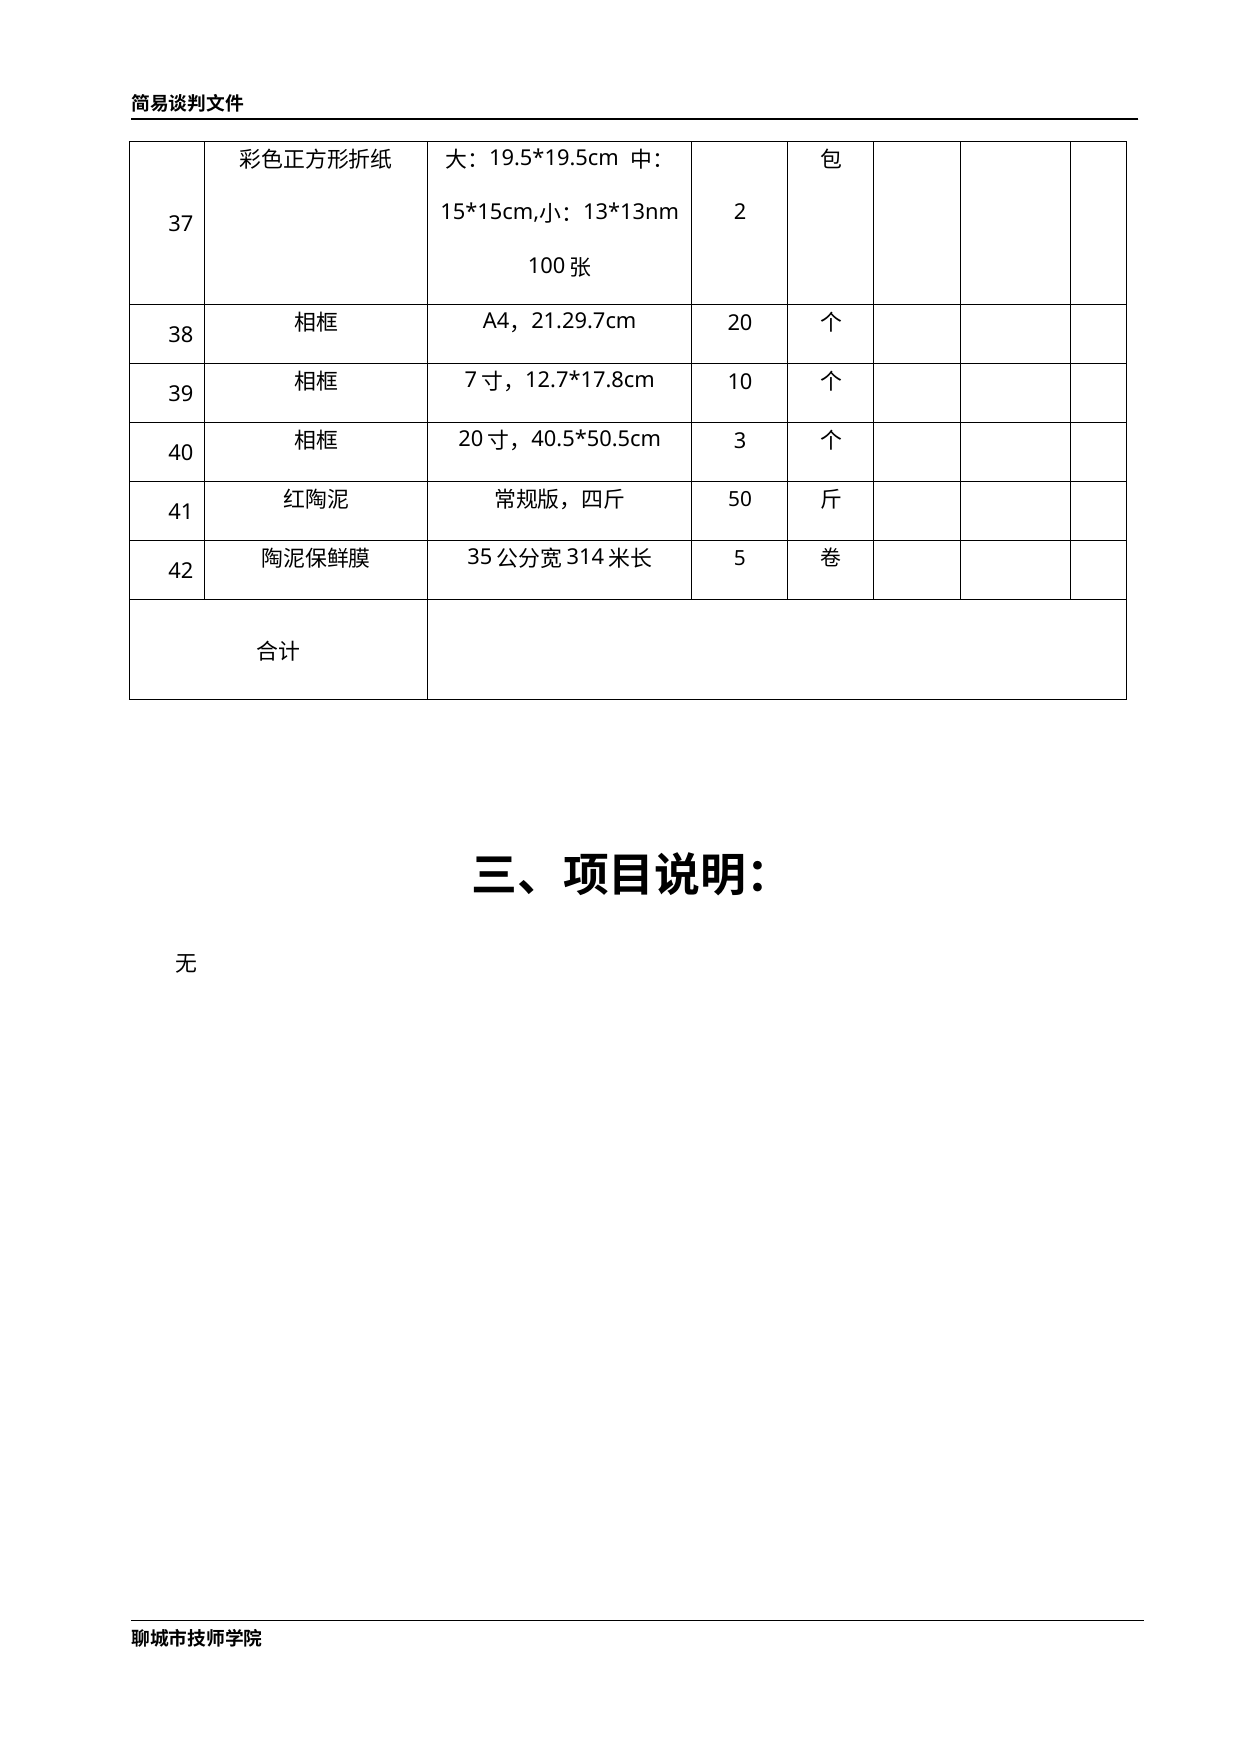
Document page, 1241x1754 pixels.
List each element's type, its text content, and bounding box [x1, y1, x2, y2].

table_cell 41 [130, 482, 204, 540]
table_cell 38 [130, 305, 204, 363]
table_cell 相框 [205, 423, 427, 481]
table_cell [961, 482, 1070, 540]
table_cell [961, 364, 1070, 422]
table_cell [1071, 541, 1126, 599]
table_cell [961, 142, 1070, 304]
table_cell 斤 [788, 482, 873, 540]
table_cell 红陶泥 [205, 482, 427, 540]
table_cell 包 [788, 142, 873, 304]
table_cell [1071, 482, 1126, 540]
table_cell 5 [692, 541, 787, 599]
table_cell 彩色正方形折纸 [205, 142, 427, 304]
table_cell 2 [692, 142, 787, 304]
table_cell [874, 142, 960, 304]
table_cell 37 [130, 142, 204, 304]
table_cell [428, 600, 1126, 699]
table_cell 相框 [205, 364, 427, 422]
table_cell [1071, 142, 1126, 304]
table_cell 卷 [788, 541, 873, 599]
table_cell 常规版，四斤 [428, 482, 691, 540]
text 无 [131, 935, 1144, 989]
table_cell [874, 482, 960, 540]
table_cell A4，21.29.7cm [428, 305, 691, 363]
table_cell [874, 305, 960, 363]
table_cell 大：19.5*19.5cm 中：15*15cm,小：13*13nm 100张 [428, 142, 691, 304]
table_cell 20 [692, 305, 787, 363]
table_cell 50 [692, 482, 787, 540]
table_cell [874, 364, 960, 422]
table_cell 个 [788, 364, 873, 422]
table_cell 7寸，12.7*17.8cm [428, 364, 691, 422]
table_cell 20寸，40.5*50.5cm [428, 423, 691, 481]
table_cell 35公分宽314米长 [428, 541, 691, 599]
table_cell 3 [692, 423, 787, 481]
table_cell 10 [692, 364, 787, 422]
table_cell [961, 423, 1070, 481]
table_cell [874, 541, 960, 599]
table_cell [961, 541, 1070, 599]
table_cell 合计 [130, 600, 427, 699]
table_cell [1071, 423, 1126, 481]
table_cell [874, 423, 960, 481]
table_cell [1071, 364, 1126, 422]
table_cell [961, 305, 1070, 363]
table_cell 40 [130, 423, 204, 481]
list 项目说明： [131, 817, 1144, 925]
table_cell 陶泥保鲜膜 [205, 541, 427, 599]
table_cell 个 [788, 305, 873, 363]
table_cell 相框 [205, 305, 427, 363]
table_cell [1071, 305, 1126, 363]
table_cell 39 [130, 364, 204, 422]
table_cell 个 [788, 423, 873, 481]
table_cell 42 [130, 541, 204, 599]
